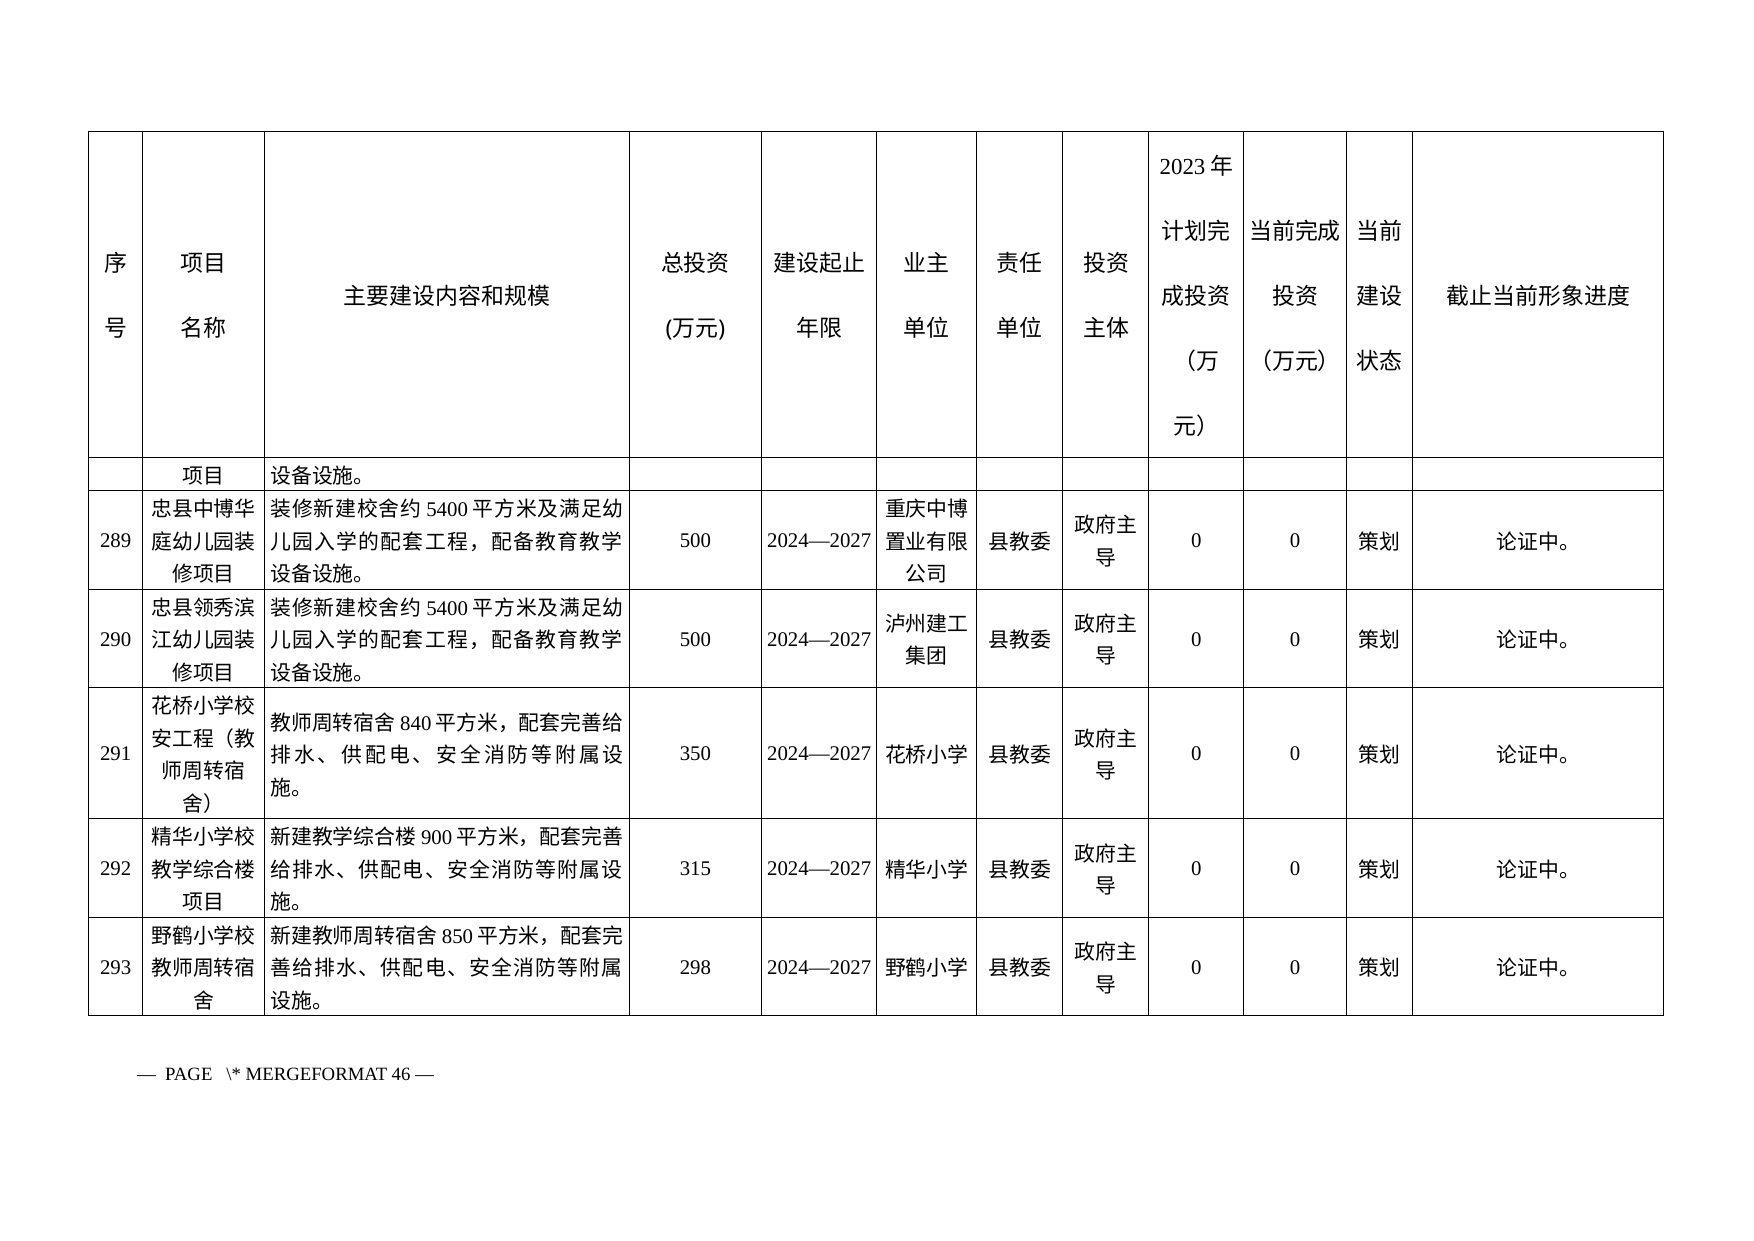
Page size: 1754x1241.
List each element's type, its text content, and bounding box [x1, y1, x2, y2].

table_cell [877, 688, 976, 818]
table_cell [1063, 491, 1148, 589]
table_header 当前建设状态 [1347, 132, 1412, 457]
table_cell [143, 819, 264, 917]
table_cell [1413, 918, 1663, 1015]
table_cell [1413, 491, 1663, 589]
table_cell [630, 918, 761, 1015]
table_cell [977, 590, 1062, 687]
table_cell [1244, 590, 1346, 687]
table_header 投资 主体 [1063, 132, 1148, 457]
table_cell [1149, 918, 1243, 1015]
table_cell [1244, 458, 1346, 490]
table_header 截止当前形象进度 [1413, 132, 1663, 457]
table_header 2023年计划完成投资（万元） [1149, 132, 1243, 457]
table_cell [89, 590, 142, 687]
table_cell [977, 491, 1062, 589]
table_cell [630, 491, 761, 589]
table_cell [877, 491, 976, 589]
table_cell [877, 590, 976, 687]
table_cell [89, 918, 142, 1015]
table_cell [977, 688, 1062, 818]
table_header 责任 单位 [977, 132, 1062, 457]
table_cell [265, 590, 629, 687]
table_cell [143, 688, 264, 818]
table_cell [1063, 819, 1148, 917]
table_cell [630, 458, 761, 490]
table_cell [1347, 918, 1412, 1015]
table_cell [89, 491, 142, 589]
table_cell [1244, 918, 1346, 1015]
table_header 建设起止年限 [762, 132, 876, 457]
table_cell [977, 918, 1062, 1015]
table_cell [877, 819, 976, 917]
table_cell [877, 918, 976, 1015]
table_header 项目 名称 [143, 132, 264, 457]
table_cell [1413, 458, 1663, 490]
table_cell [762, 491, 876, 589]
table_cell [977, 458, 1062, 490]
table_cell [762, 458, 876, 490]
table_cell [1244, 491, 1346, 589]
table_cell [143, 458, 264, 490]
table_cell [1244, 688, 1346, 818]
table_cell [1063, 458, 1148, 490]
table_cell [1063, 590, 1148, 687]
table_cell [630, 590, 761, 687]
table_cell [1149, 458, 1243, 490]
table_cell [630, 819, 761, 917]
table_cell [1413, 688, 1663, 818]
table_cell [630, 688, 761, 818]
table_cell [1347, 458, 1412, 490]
table_header 业主 单位 [877, 132, 976, 457]
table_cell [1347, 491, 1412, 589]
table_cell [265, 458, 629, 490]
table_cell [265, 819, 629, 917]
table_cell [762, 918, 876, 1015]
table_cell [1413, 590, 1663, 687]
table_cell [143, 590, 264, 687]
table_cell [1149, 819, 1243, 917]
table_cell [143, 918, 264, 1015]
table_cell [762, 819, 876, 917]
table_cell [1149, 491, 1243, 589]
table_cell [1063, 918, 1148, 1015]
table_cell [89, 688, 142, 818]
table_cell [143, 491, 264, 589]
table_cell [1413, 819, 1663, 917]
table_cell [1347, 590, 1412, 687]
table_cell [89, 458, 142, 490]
table_header 总投资 (万元) [630, 132, 761, 457]
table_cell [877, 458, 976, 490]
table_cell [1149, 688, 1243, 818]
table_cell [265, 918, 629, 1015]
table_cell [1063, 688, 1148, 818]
table_header 主要建设内容和规模 [265, 132, 629, 457]
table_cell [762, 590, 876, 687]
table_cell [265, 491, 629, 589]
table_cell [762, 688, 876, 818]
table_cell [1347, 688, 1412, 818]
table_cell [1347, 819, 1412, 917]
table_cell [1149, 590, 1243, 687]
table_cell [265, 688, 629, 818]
table_header 序号 [89, 132, 142, 457]
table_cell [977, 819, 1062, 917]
table_header 当前完成投资 （万元） [1244, 132, 1346, 457]
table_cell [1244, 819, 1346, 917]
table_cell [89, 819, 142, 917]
